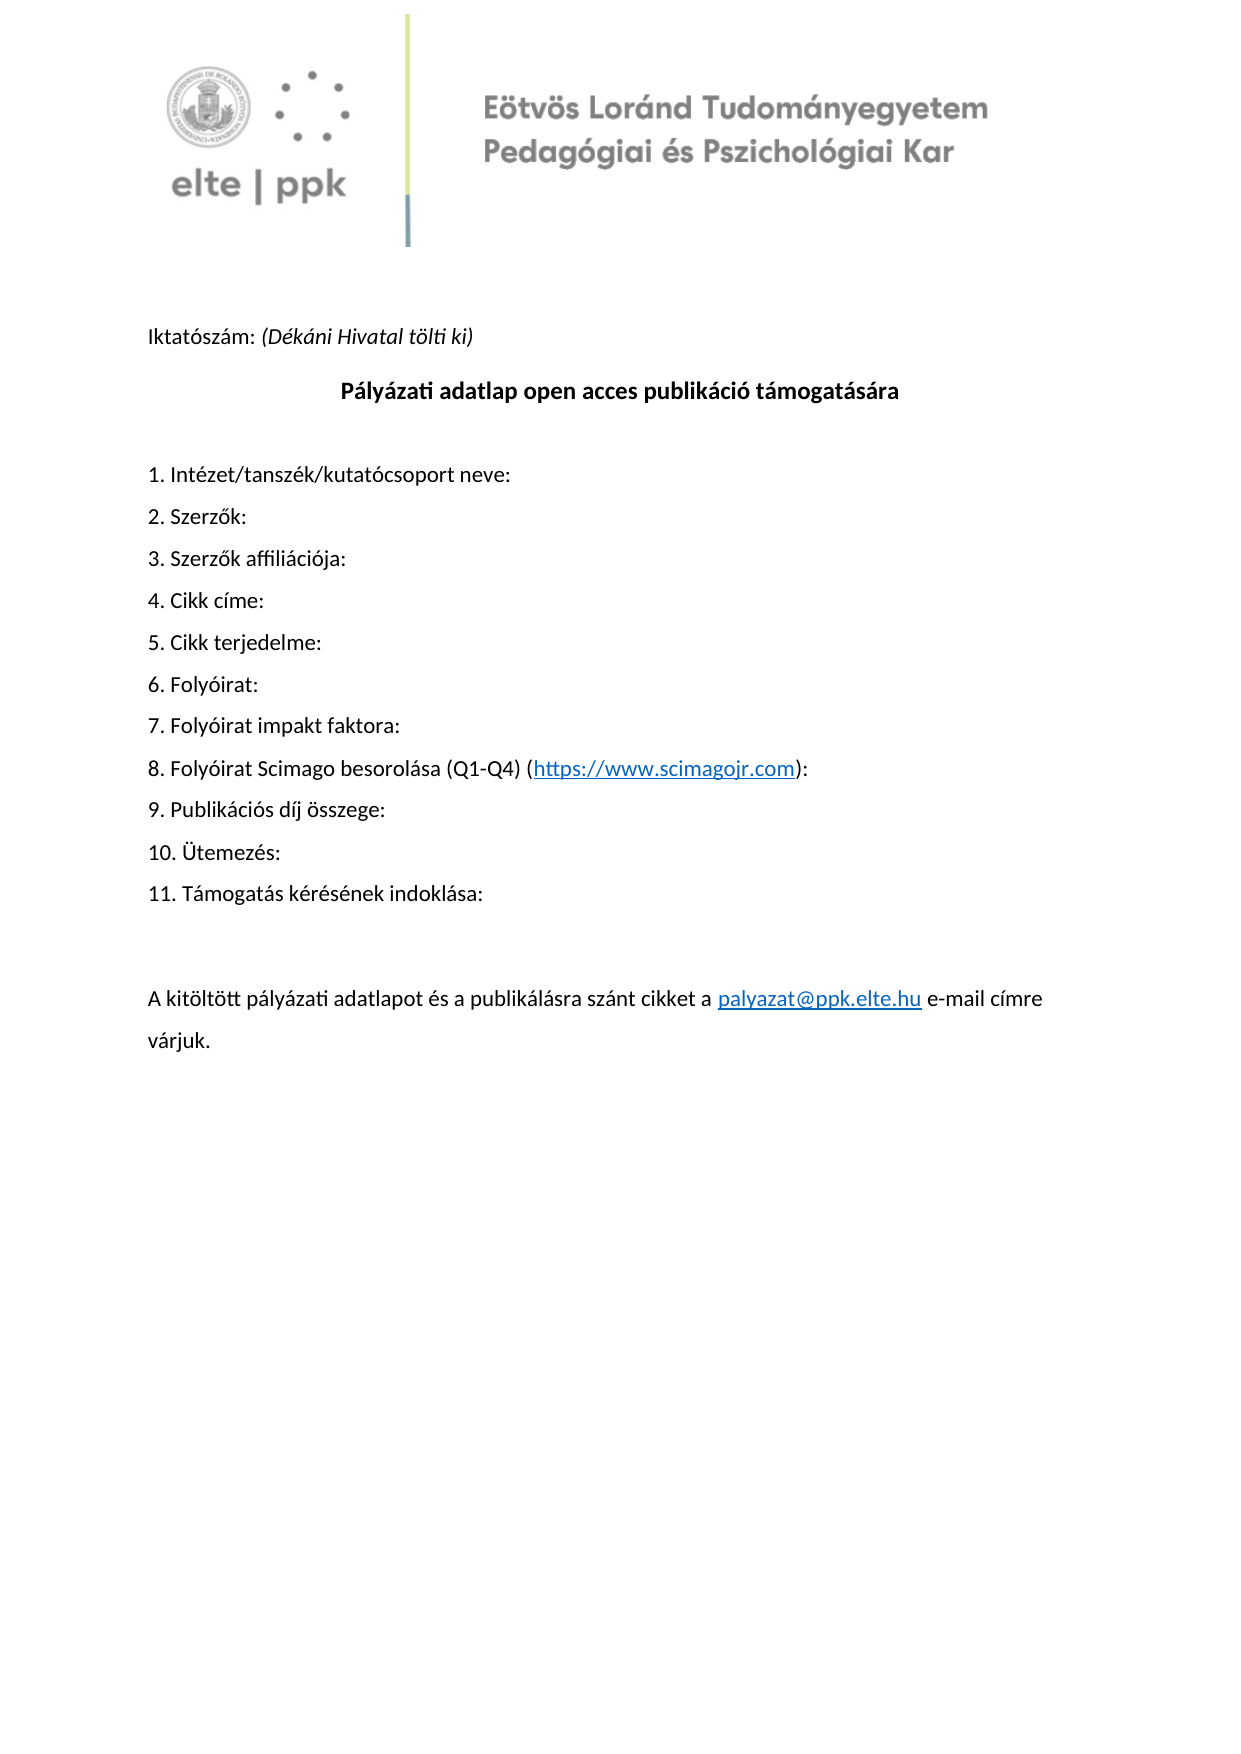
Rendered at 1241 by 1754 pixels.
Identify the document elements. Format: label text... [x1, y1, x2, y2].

picture [118, 14, 1238, 247]
text Iktatószám: (Dékáni Hivatal tölti ki) [148, 322, 1093, 350]
text 9. Publikációs díj összege: 10. Ütemezés: 11. Támogatás kérésének indoklása: [148, 796, 1093, 908]
text 1. Intézet/tanszék/kutatócsoport neve: 2. Szerzők: 3. Szerzők affiliációja: 4. Cikk címe: 5. Cikk terjedelme: 6. Folyóirat: 7. Folyóirat impakt faktora: 8. Folyóirat Scimago besorolása (Q1-Q4) (https://www.scimagojr.com): [148, 460, 1093, 782]
text Pályázati adatlap open acces publikáció támogatására [148, 375, 1093, 405]
text A kitöltött pályázati adatlapot és a publikálásra szánt cikket a palyazat@ppk.elte.hu e-mail címre várjuk. [148, 984, 1093, 1054]
